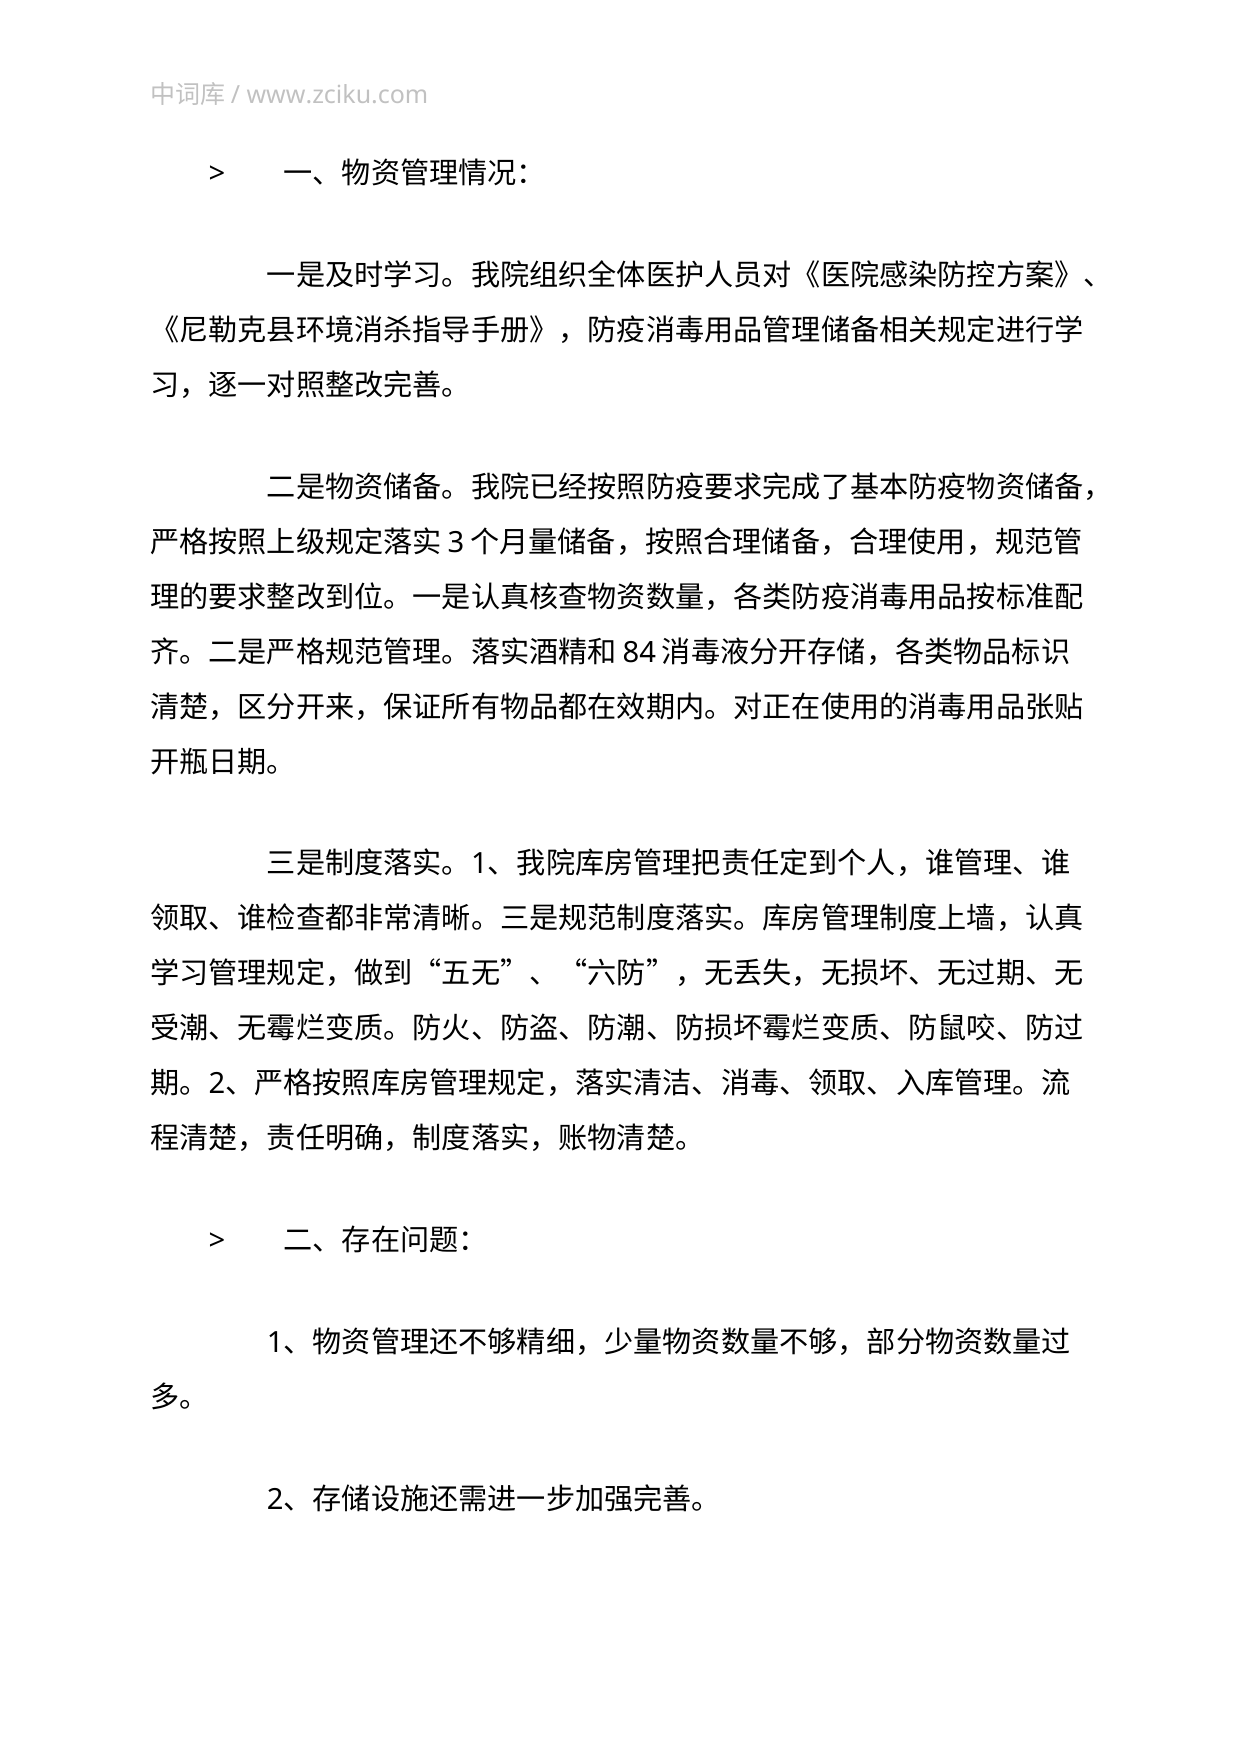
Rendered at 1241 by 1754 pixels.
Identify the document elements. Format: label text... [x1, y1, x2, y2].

text 一是及时学习。我院组织全体医护人员对《医院感染防控方案》、《尼勒克县环境消杀指导手册》，防疫消毒用品管理储备相关规定进行学习，逐一对照整改完善。 [150, 252, 1090, 404]
text > 一、物资管理情况： [150, 150, 1090, 192]
text > 二、存在问题： [150, 1216, 1090, 1259]
text 2、存储设施还需进一步加强完善。 [150, 1475, 1090, 1518]
text 1、物资管理还不够精细，少量物资数量不够，部分物资数量过多。 [150, 1318, 1090, 1416]
text 二是物资储备。我院已经按照防疫要求完成了基本防疫物资储备，严格按照上级规定落实3个月量储备，按照合理储备，合理使用，规范管理的要求整改到位。一是认真核查物资数量，各类防疫消毒用品按标准配齐。二是严格规范管理。落实酒精和84消毒液分开存储，各类物品标识清楚，区分开来，保证所有物品都在效期内。对正在使用的消毒用品张贴开瓶日期。 [150, 463, 1090, 781]
text 三是制度落实。1、我院库房管理把责任定到个人，谁管理、谁领取、谁检查都非常清晰。三是规范制度落实。库房管理制度上墙，认真学习管理规定，做到“五无”、“六防”，无丢失，无损坏、无过期、无受潮、无霉烂变质。防火、防盗、防潮、防损坏霉烂变质、防鼠咬、防过期。2、严格按照库房管理规定，落实清洁、消毒、领取、入库管理。流程清楚，责任明确，制度落实，账物清楚。 [150, 840, 1090, 1157]
